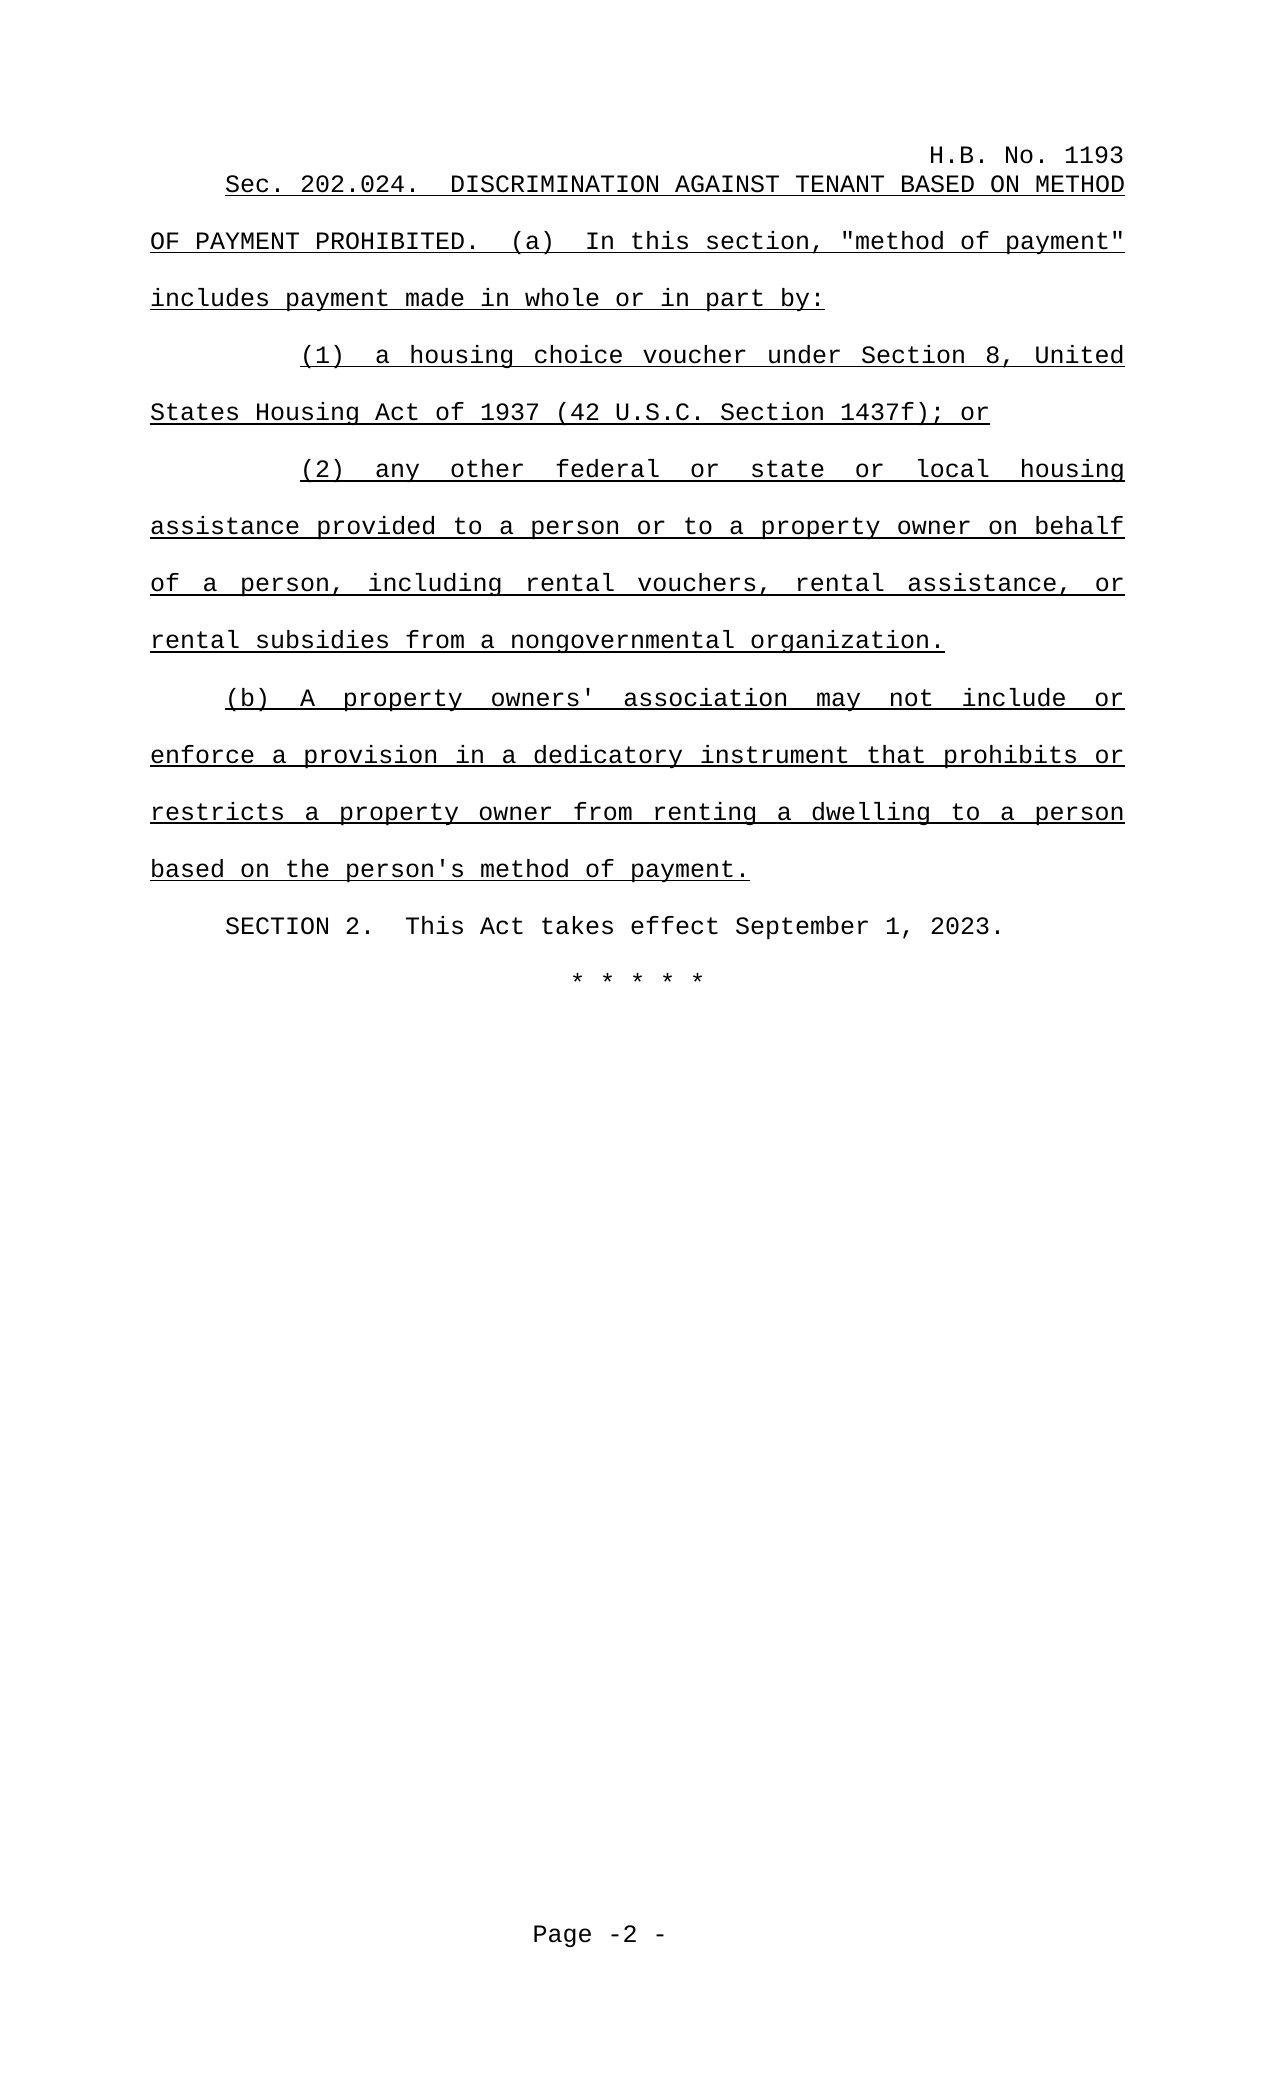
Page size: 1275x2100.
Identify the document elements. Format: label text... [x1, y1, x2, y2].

text SECTION 2. This Act takes effect September 1, 2023. [150, 913, 1125, 942]
text Sec. 202.024. DISCRIMINATION AGAINST TENANT BASED ON METHOD OF PAYMENT PROHIBITED. (a) In this section, "method of payment" includes payment made in whole or in part by: [150, 253, 1125, 314]
text (b) A property owners' association may not include or enforce a provision in a dedicatory instrument that prohibits or restricts a property owner from renting a dwelling to a person based on the person's method of payment. [150, 824, 1125, 885]
text (b) A property owners' association may not include or enforce a provision in a dedicatory instrument that prohibits or restricts a property owner from renting a dwelling to a person based on the person's method of payment. [150, 685, 1125, 765]
text * * * * * [150, 970, 1125, 999]
text (2) any other federal or state or local housing assistance provided to a person or to a property owner on behalf of a person, including rental vouchers, rental assistance, or rental subsidies from a nongovernmental organization. [150, 539, 1125, 594]
text (2) any other federal or state or local housing assistance provided to a person or to a property owner on behalf of a person, including rental vouchers, rental assistance, or rental subsidies from a nongovernmental organization. [150, 596, 1125, 656]
text (1) a housing choice voucher under Section 8, United States Housing Act of 1937 (42 U.S.C. Section 1437f); or [150, 342, 1125, 428]
text (b) A property owners' association may not include or enforce a provision in a dedicatory instrument that prohibits or restricts a property owner from renting a dwelling to a person based on the person's method of payment. [150, 767, 1125, 822]
text (2) any other federal or state or local housing assistance provided to a person or to a property owner on behalf of a person, including rental vouchers, rental assistance, or rental subsidies from a nongovernmental organization. [150, 457, 1125, 537]
text Sec. 202.024. DISCRIMINATION AGAINST TENANT BASED ON METHOD OF PAYMENT PROHIBITED. (a) In this section, "method of payment" includes payment made in whole or in part by: [150, 171, 1125, 252]
